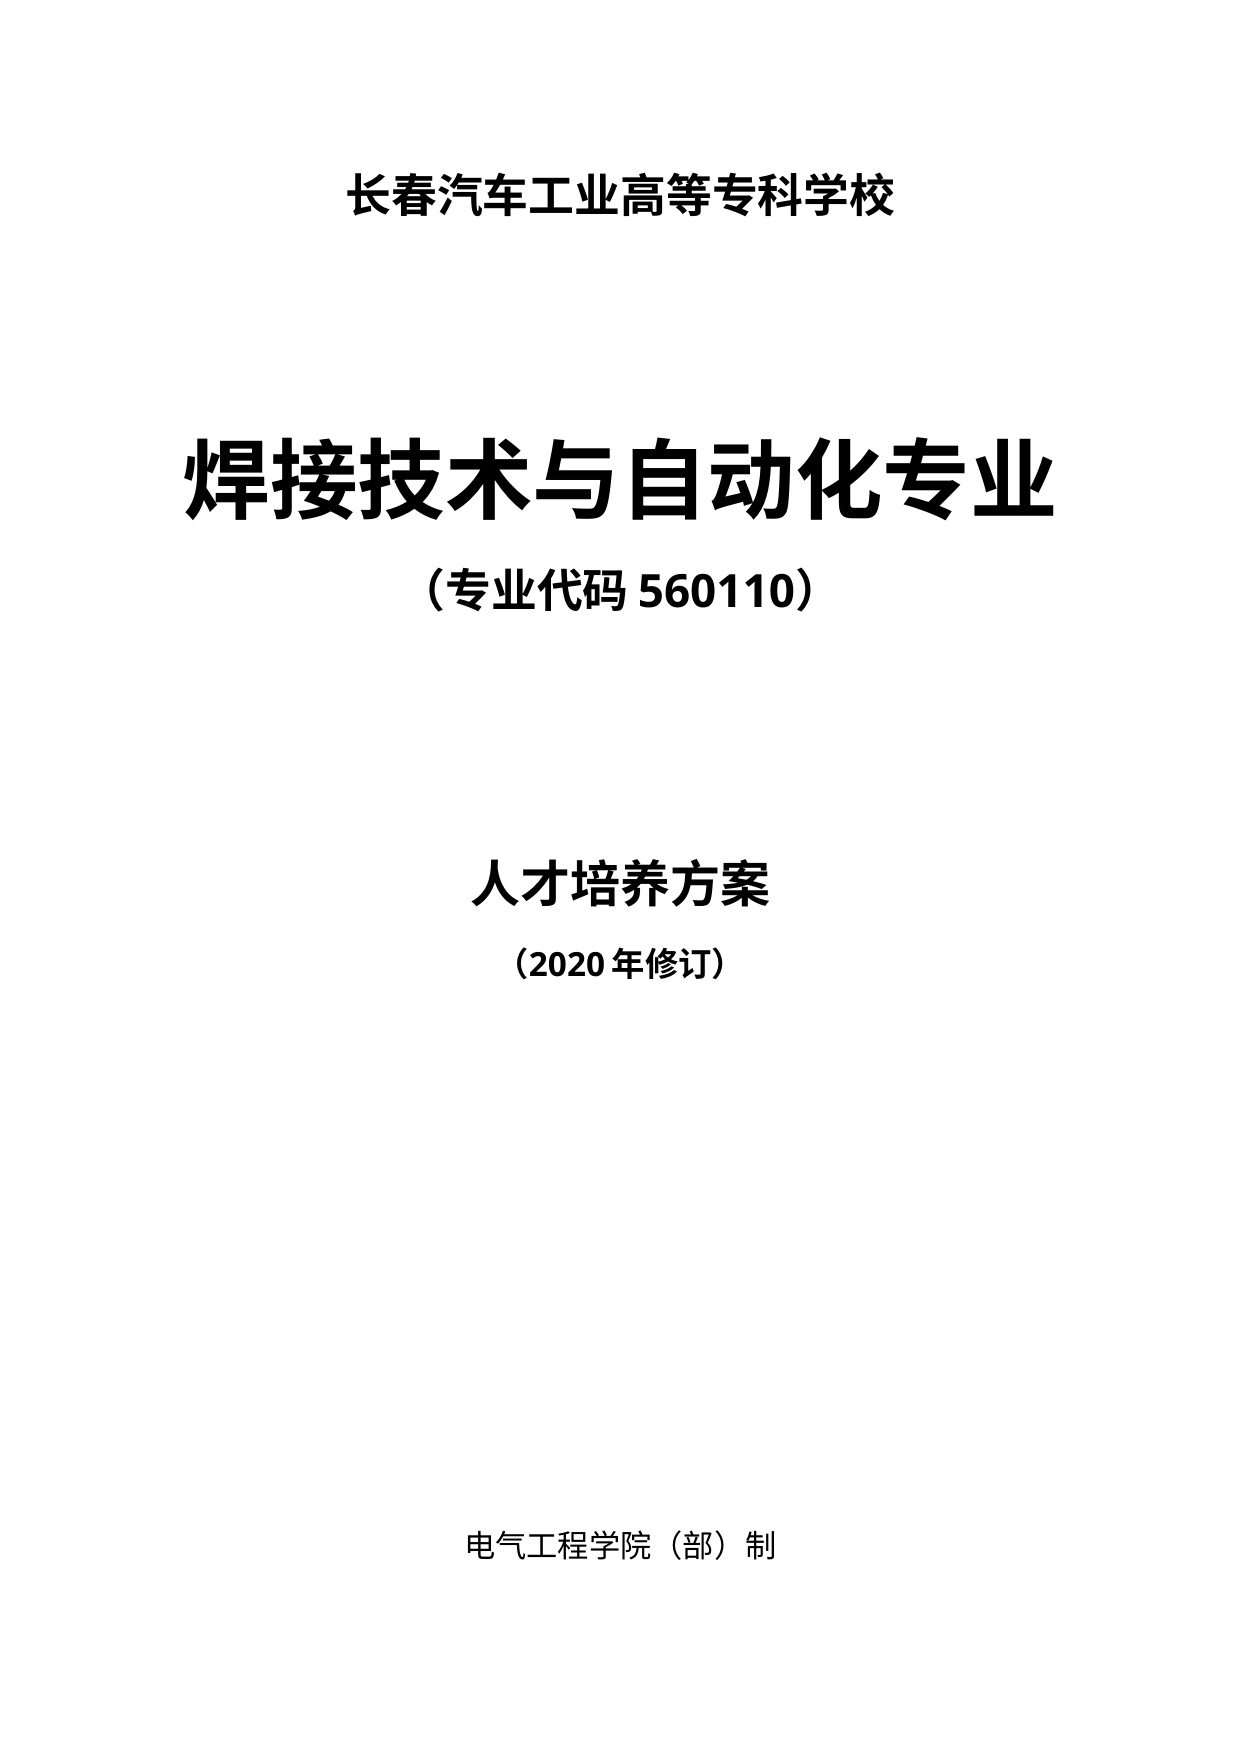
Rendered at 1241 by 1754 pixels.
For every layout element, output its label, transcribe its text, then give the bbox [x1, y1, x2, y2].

table_cell 焊接技术与自动化专业 （专业代码560110） [130, 254, 1110, 637]
table_cell 电气工程学院（部）制 [130, 994, 1110, 1589]
table_header 长春汽车工业高等专科学校 [130, 137, 1110, 254]
table_cell 人才培养方案 （2020年修订） [130, 637, 1110, 994]
